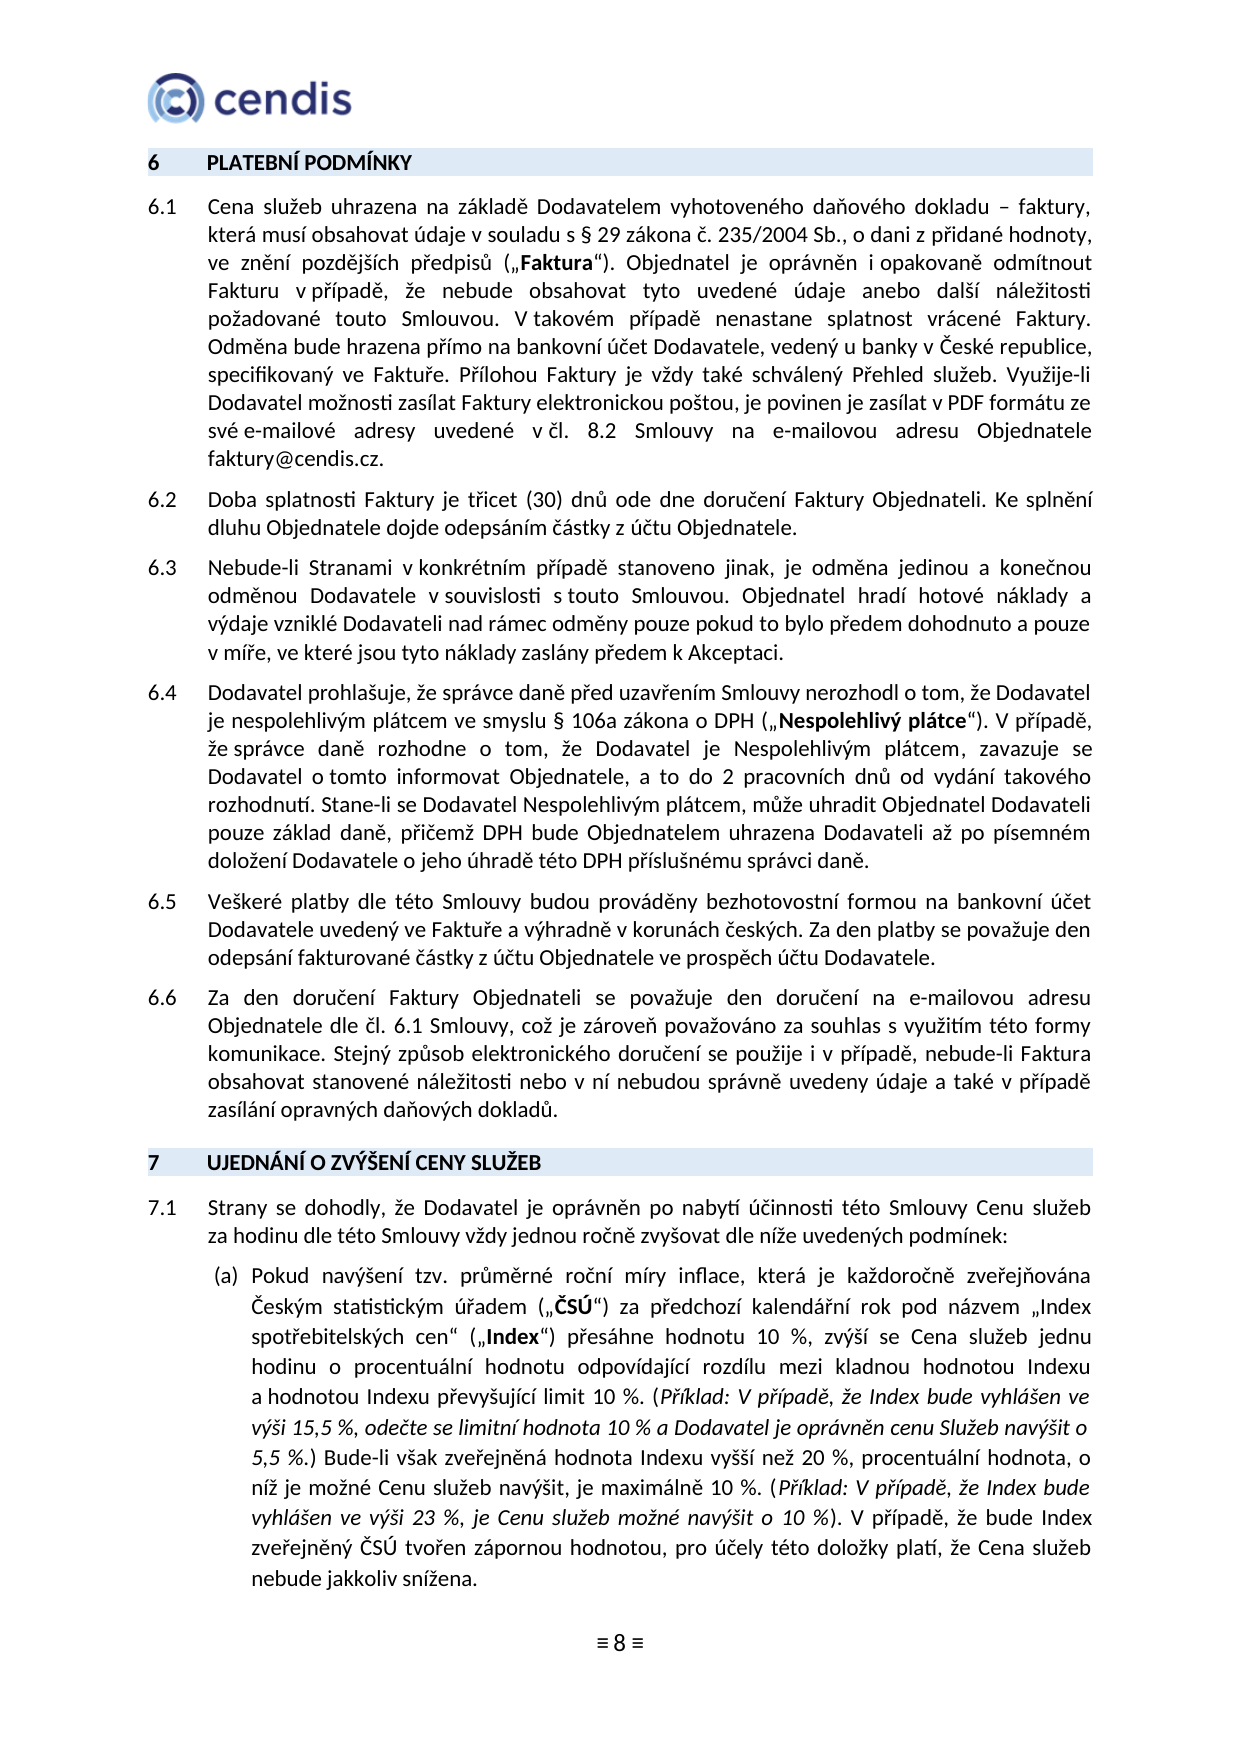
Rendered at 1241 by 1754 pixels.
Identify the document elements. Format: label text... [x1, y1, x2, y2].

subtitle Platební podmínky [148, 148, 1093, 176]
subtitle Veškeré platby dle této Smlouvy budou prováděny bezhotovostní formou na bankovní účet Dodavatele uvedený ve Faktuře a výhradně v korunách českých. Za den platby se považuje den odepsání fakturované částky z účtu Objednatele ve prospěch účtu Dodavatele. [148, 887, 1093, 971]
subtitle Strany se dohodly, že Dodavatel je oprávněn po nabytí účinnosti této Smlouvy Cenu služeb za hodinu dle této Smlouvy vždy jednou ročně zvyšovat dle níže uvedených podmínek: [148, 1193, 1093, 1249]
subtitle Pokud navýšení tzv. průměrné roční míry inflace, která je každoročně zveřejňována Českým statistickým úřadem („ČSÚ“) za předchozí kalendářní rok pod názvem „Index spotřebitelských cen“ („Index“) přesáhne hodnotu 10 %, zvýší se Cena služeb jednu hodinu o procentuální hodnotu odpovídající rozdílu mezi kladnou hodnotou Indexu a hodnotou Indexu převyšující limit 10 %. (Příklad: V případě, že Index bude vyhlášen ve výši 15,5 %, odečte se limitní hodnota 10 % a Dodavatel je oprávněn cenu Služeb navýšit o 5,5 %.) Bude-li však zveřejněná hodnota Indexu vyšší než 20 %, procentuální hodnota, o níž je možné Cenu služeb navýšit, je maximálně 10 %. (Příklad: V případě, že Index bude vyhlášen ve výši 23 %, je Cenu služeb možné navýšit o 10 %). V případě, že bude Index zveřejněný ČSÚ tvořen zápornou hodnotou, pro účely této doložky platí, že Cena služeb nebude jakkoliv snížena. [213, 1262, 1093, 1592]
subtitle Dodavatel prohlašuje, že správce daně před uzavřením Smlouvy nerozhodl o tom, že Dodavatel je nespolehlivým plátcem ve smyslu § 106a zákona o DPH („Nespolehlivý plátce“). V případě, že správce daně rozhodne o tom, že Dodavatel je Nespolehlivým plátcem, zavazuje se Dodavatel o tomto informovat Objednatele, a to do 2 pracovních dnů od vydání takového rozhodnutí. Stane-li se Dodavatel Nespolehlivým plátcem, může uhradit Objednatel Dodavateli pouze základ daně, přičemž DPH bude Objednatelem uhrazena Dodavateli až po písemném doložení Dodavatele o jeho úhradě této DPH příslušnému správci daně. [148, 678, 1093, 874]
picture [147, 73, 353, 127]
subtitle Cena služeb uhrazena na základě Dodavatelem vyhotoveného daňového dokladu – faktury, která musí obsahovat údaje v souladu s § 29 zákona č. 235/2004 Sb., o dani z přidané hodnoty, ve znění pozdějších předpisů („Faktura“). Objednatel je oprávněn i opakovaně odmítnout Fakturu v případě, že nebude obsahovat tyto uvedené údaje anebo další náležitosti požadované touto Smlouvou. V takovém případě nenastane splatnost vrácené Faktury. Odměna bude hrazena přímo na bankovní účet Dodavatele, vedený u banky v České republice, specifikovaný ve Faktuře. Přílohou Faktury je vždy také schválený Přehled služeb. Využije-li Dodavatel možnosti zasílat Faktury elektronickou poštou, je povinen je zasílat v PDF formátu ze své e-mailové adresy uvedené v čl. 8.2 Smlouvy na e-mailovou adresu Objednatele faktury@cendis.cz. [148, 192, 1093, 472]
subtitle Ujednání o zvýšení ceny služeb [148, 1148, 1093, 1176]
subtitle Nebude-li Stranami v konkrétním případě stanoveno jinak, je odměna jedinou a konečnou odměnou Dodavatele v souvislosti s touto Smlouvou. Objednatel hradí hotové náklady a výdaje vzniklé Dodavateli nad rámec odměny pouze pokud to bylo předem dohodnuto a pouze v míře, ve které jsou tyto náklady zaslány předem k Akceptaci. [148, 553, 1093, 666]
subtitle Za den doručení Faktury Objednateli se považuje den doručení na e-mailovou adresu Objednatele dle čl. 6.1 Smlouvy, což je zároveň považováno za souhlas s využitím této formy komunikace. Stejný způsob elektronického doručení se použije i v případě, nebude-li Faktura obsahovat stanovené náležitosti nebo v ní nebudou správně uvedeny údaje a také v případě zasílání opravných daňových dokladů. [148, 983, 1093, 1123]
subtitle Doba splatnosti Faktury je třicet (30) dnů ode dne doručení Faktury Objednateli. Ke splnění dluhu Objednatele dojde odepsáním částky z účtu Objednatele. [148, 485, 1093, 541]
